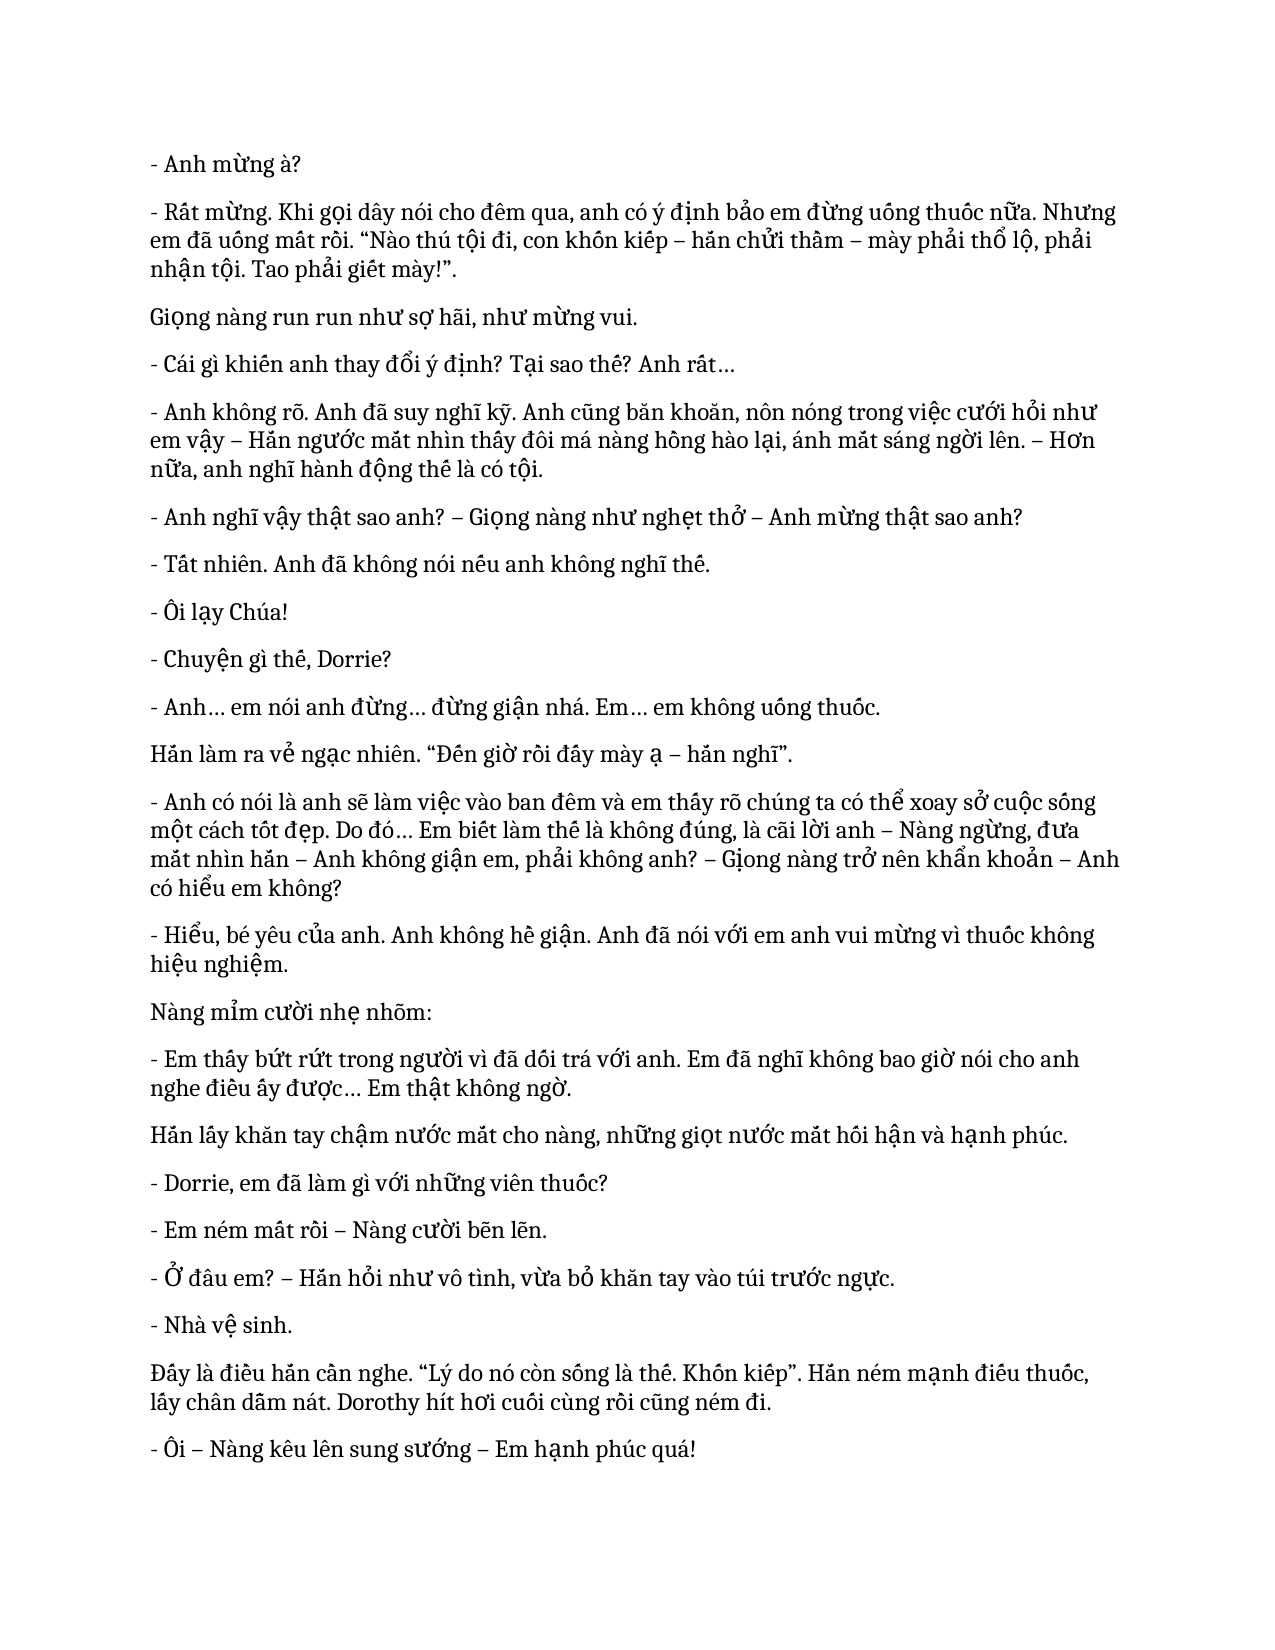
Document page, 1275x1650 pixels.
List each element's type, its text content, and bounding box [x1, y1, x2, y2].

text - Ôi – Nàng kêu lên sung sướng – Em hạnh phúc quá! [150, 1435, 1125, 1464]
text - Anh nghĩ vậy thật sao anh? – Giọng nàng như nghẹt thở – Anh mừng thật sao anh? [150, 502, 1125, 531]
text - Dorrie, em đã làm gì với những viên thuốc? [150, 1169, 1125, 1197]
text - Ôi lạy Chúa! [150, 597, 1125, 626]
text - Tất nhiên. Anh đã không nói nếu anh không nghĩ thế. [150, 550, 1125, 579]
text - Ở đâu em? – Hắn hỏi như vô tình, vừa bỏ khăn tay vào túi trước ngực. [150, 1264, 1125, 1292]
text Hắn lấy khăn tay chậm nước mắt cho nàng, những giọt nước mắt hối hận và hạnh phúc. [150, 1121, 1125, 1150]
text - Hiểu, bé yêu của anh. Anh không hề giận. Anh đã nói với em anh vui mừng vì thuốc không hiệu nghiệm. [150, 921, 1125, 979]
text - Anh… em nói anh đừng… đừng giận nhá. Em… em không uống thuốc. [150, 692, 1125, 721]
text - Em thấy bứt rứt trong người vì đã dối trá với anh. Em đã nghĩ không bao giờ nói cho anh nghe điều ấy được… Em thật không ngờ. [150, 1045, 1125, 1102]
text - Nhà vệ sinh. [150, 1311, 1125, 1340]
text - Cái gì khiến anh thay đổi ý định? Tại sao thế? Anh rất… [150, 350, 1125, 379]
text - Em ném mất rồi – Nàng cười bẽn lẽn. [150, 1216, 1125, 1245]
text - Chuyện gì thế, Dorrie? [150, 645, 1125, 674]
text - Anh không rõ. Anh đã suy nghĩ kỹ. Anh cũng băn khoăn, nôn nóng trong việc cưới hỏi như em vậy – Hắn ngước mắt nhìn thấy đôi má nàng hồng hào lại, ánh mắt sáng ngời lên. – Hơn nữa, anh nghĩ hành động thế là có tội. [150, 397, 1125, 484]
text - Anh mừng à? [150, 150, 1125, 179]
text - Rất mừng. Khi gọi dây nói cho đêm qua, anh có ý định bảo em đừng uống thuốc nữa. Nhưng em đã uống mất rồi. “Nào thú tội đi, con khốn kiếp – hắn chửi thầm – mày phải thổ lộ, phải nhận tội. Tao phải giết mày!”. [150, 197, 1125, 284]
text Nàng mỉm cười nhẹ nhõm: [150, 997, 1125, 1026]
text Hắn làm ra vẻ ngạc nhiên. “Đến giờ rồi đấy mày ạ – hắn nghĩ”. [150, 740, 1125, 769]
text - Anh có nói là anh sẽ làm việc vào ban đêm và em thấy rõ chúng ta có thể xoay sở cuộc sống một cách tốt đẹp. Do đó… Em biết làm thế là không đúng, là cãi lời anh – Nàng ngừng, đưa mắt nhìn hắn – Anh không giận em, phải không anh? – Gịong nàng trở nên khẩn khoản – Anh có hiểu em không? [150, 787, 1125, 902]
text Đấy là điều hắn cần nghe. “Lý do nó còn sống là thế. Khốn kiếp”. Hắn ném mạnh điếu thuốc, lấy chân dẫm nát. Dorothy hít hơi cuối cùng rồi cũng ném đi. [150, 1359, 1125, 1416]
text Giọng nàng run run như sợ hãi, như mừng vui. [150, 302, 1125, 331]
